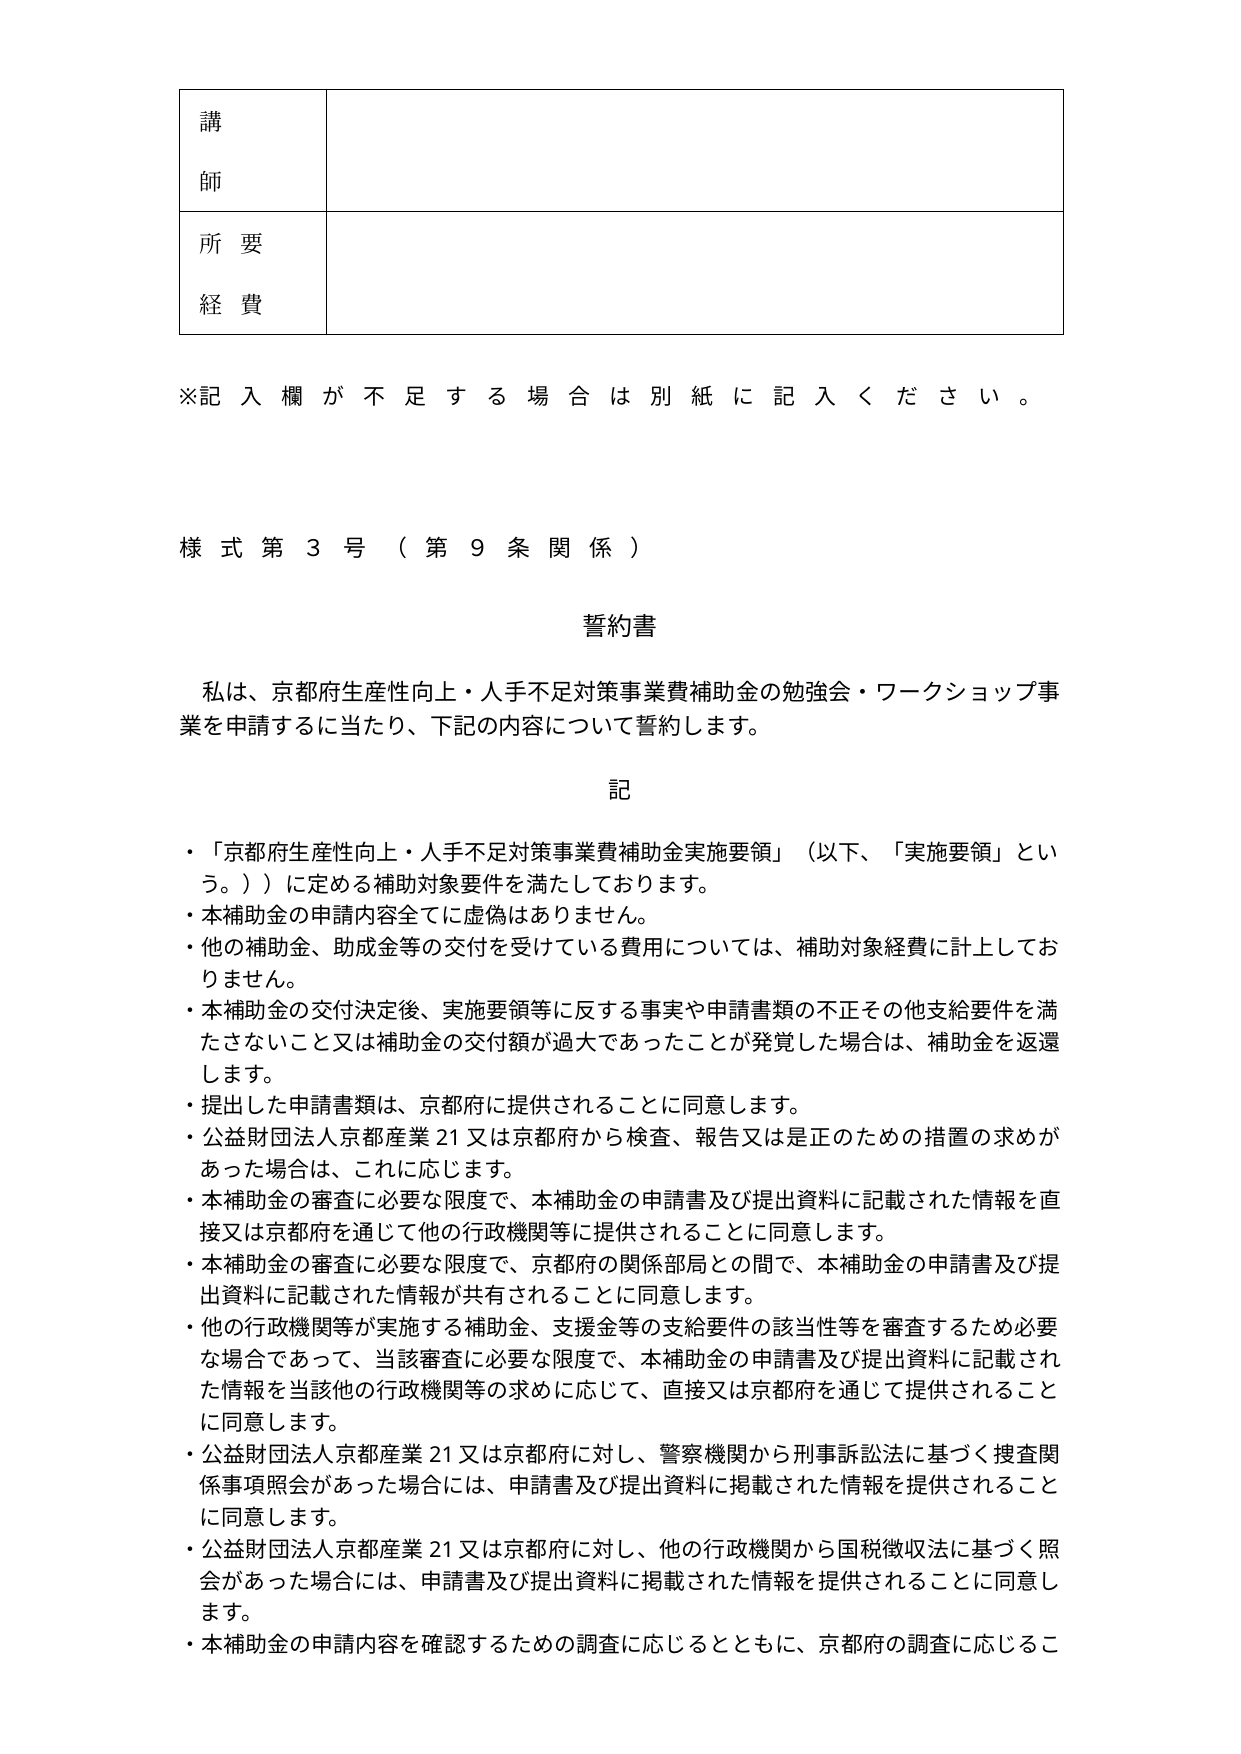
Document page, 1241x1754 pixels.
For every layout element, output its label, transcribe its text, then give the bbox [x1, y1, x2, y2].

text ・本補助金の交付決定後、実施要領等に反する事実や申請書類の不正その他支給要件を満たさないこと又は補助金の交付額が過大であったことが発覚した場合は、補助金を返還します。 [179, 993, 1061, 1088]
text ・本補助金の審査に必要な限度で、京都府の関係部局との間で、本補助金の申請書及び提出資料に記載された情報が共有されることに同意します。 [179, 1247, 1061, 1310]
text 様式第３号（第９条関係） [179, 516, 1061, 576]
text ・本補助金の申請内容全てに虚偽はありません。 [179, 898, 1061, 930]
text ・他の行政機関等が実施する補助金、支援金等の支給要件の該当性等を審査するため必要な場合であって、当該審査に必要な限度で、本補助金の申請書及び提出資料に記載された情報を当該他の行政機関等の求めに応じて、直接又は京都府を通じて提供されることに同意します。 [179, 1310, 1061, 1437]
text ・公益財団法人京都産業21又は京都府に対し、他の行政機関から国税徴収法に基づく照会があった場合には、申請書及び提出資料に掲載された情報を提供されることに同意します。 [179, 1532, 1061, 1627]
table_cell 所要経費 [180, 212, 326, 333]
text ・公益財団法人京都産業21又は京都府に対し、警察機関から刑事訴訟法に基づく捜査関係事項照会があった場合には、申請書及び提出資料に掲載された情報を提供されることに同意します。 [179, 1437, 1061, 1532]
text ・本補助金の審査に必要な限度で、本補助金の申請書及び提出資料に記載された情報を直接又は京都府を通じて他の行政機関等に提供されることに同意します。 [179, 1183, 1061, 1247]
text ・提出した申請書類は、京都府に提供されることに同意します。 [179, 1088, 1061, 1120]
text 私は、京都府生産性向上・人手不足対策事業費補助金の勉強会・ワークショップ事業を申請するに当たり、下記の内容について誓約します。 [179, 674, 1061, 741]
table_cell [327, 212, 1063, 333]
text ・他の補助金、助成金等の交付を受けている費用については、補助対象経費に計上しておりません。 [179, 930, 1061, 993]
table_cell [327, 90, 1063, 211]
text ※記入欄が不足する場合は別紙に記入ください。 [179, 365, 1061, 425]
text 記 [179, 772, 1061, 805]
table_cell 講 師 [180, 90, 326, 211]
text ・「京都府生産性向上・人手不足対策事業費補助金実施要領」（以下、「実施要領」という。））に定める補助対象要件を満たしております。 [179, 835, 1061, 898]
text ・公益財団法人京都産業21又は京都府から検査、報告又は是正のための措置の求めがあった場合は、これに応じます。 [179, 1120, 1061, 1183]
text 誓約書 [179, 607, 1061, 643]
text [179, 1627, 1061, 1659]
